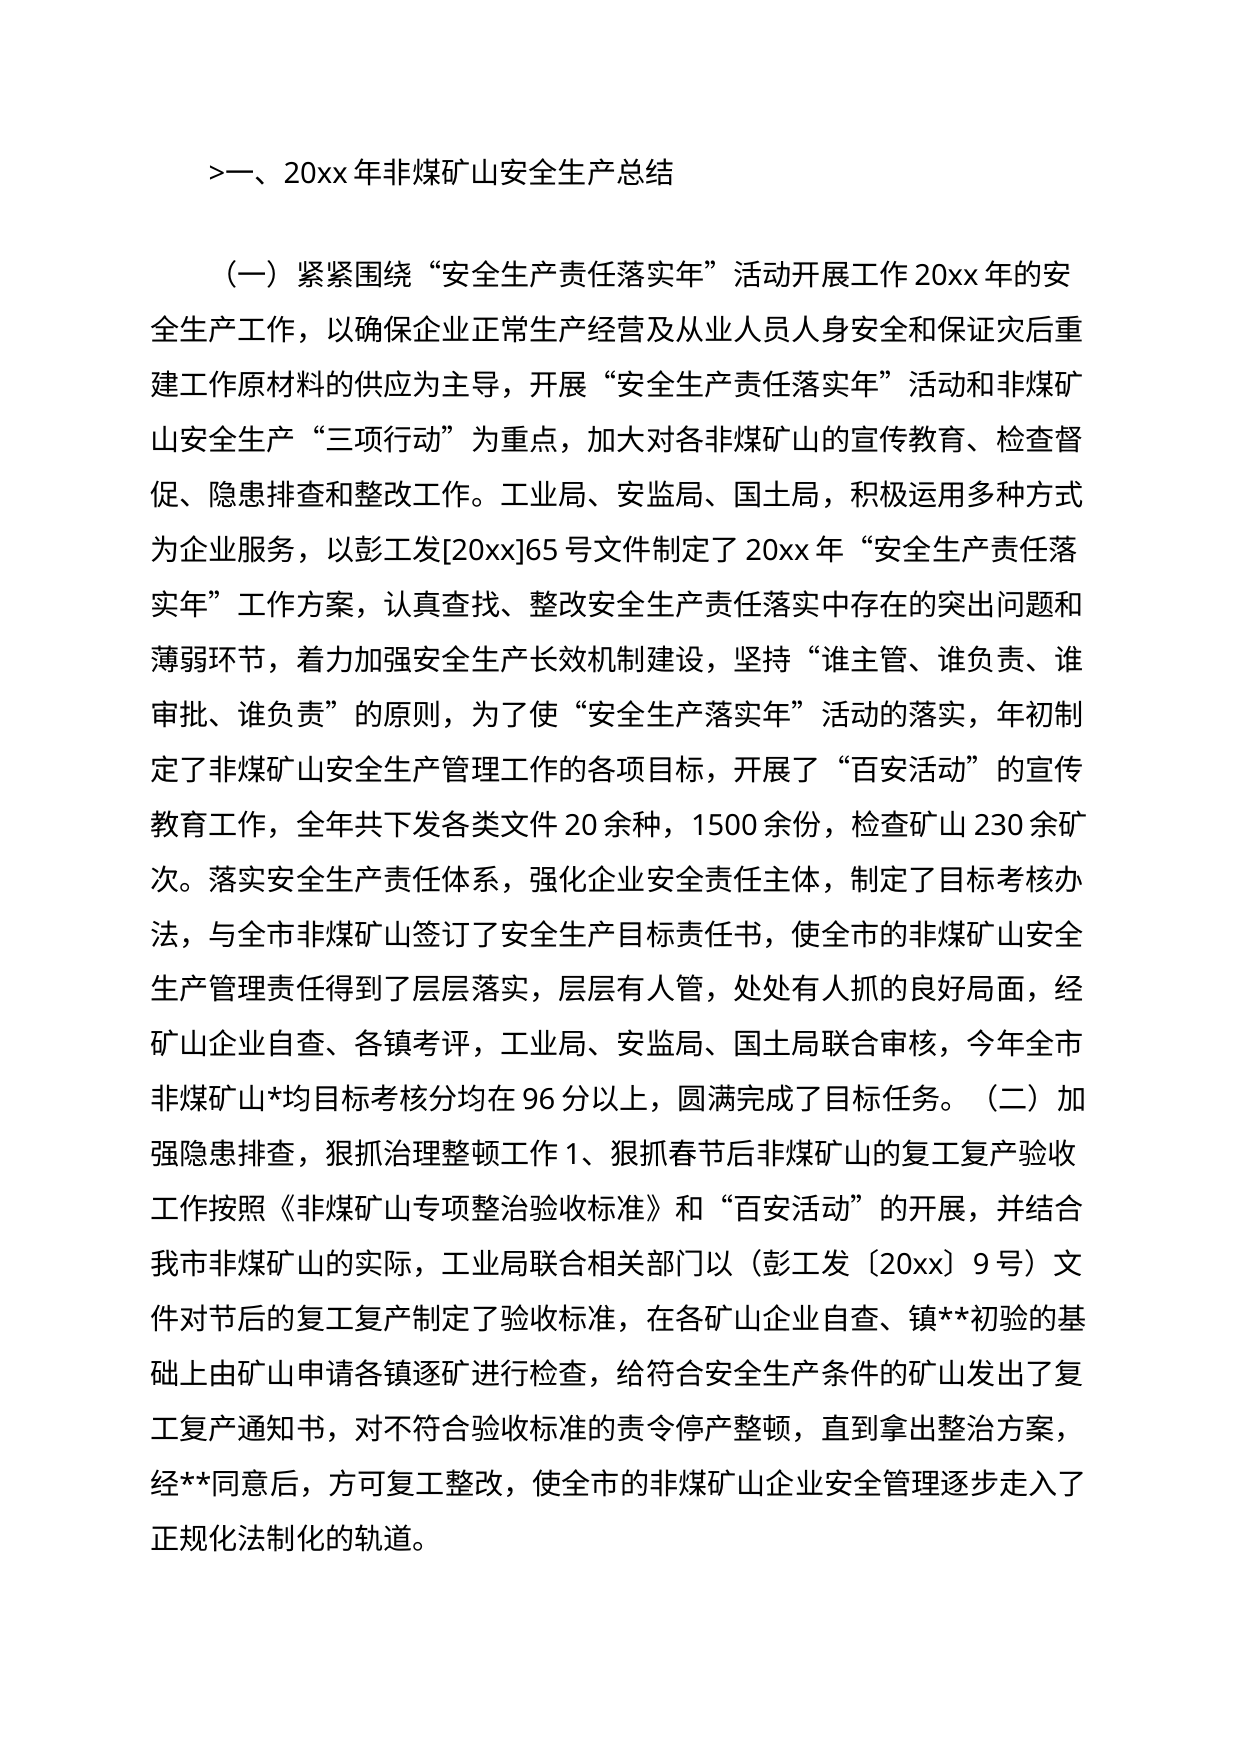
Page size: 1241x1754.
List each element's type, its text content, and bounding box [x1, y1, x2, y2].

text >一、20xx年非煤矿山安全生产总结 [150, 150, 1090, 192]
text （一）紧紧围绕“安全生产责任落实年”活动开展工作20xx年的安全生产工作，以确保企业正常生产经营及从业人员人身安全和保证灾后重建工作原材料的供应为主导，开展“安全生产责任落实年”活动和非煤矿山安全生产“三项行动”为重点，加大对各非煤矿山的宣传教育、检查督促、隐患排查和整改工作。工业局、安监局、国土局，积极运用多种方式为企业服务，以彭工发[20xx]65号文件制定了20xx年“安全生产责任落实年”工作方案，认真查找、整改安全生产责任落实中存在的突出问题和薄弱环节，着力加强安全生产长效机制建设，坚持“谁主管、谁负责、谁审批、谁负责”的原则，为了使“安全生产落实年”活动的落实，年初制定了非煤矿山安全生产管理工作的各项目标，开展了“百安活动”的宣传教育工作，全年共下发各类文件20余种，1500余份，检查矿山230余矿次。落实安全生产责任体系，强化企业安全责任主体，制定了目标考核办法，与全市非煤矿山签订了安全生产目标责任书，使全市的非煤矿山安全生产管理责任得到了层层落实，层层有人管，处处有人抓的良好局面，经矿山企业自查、各镇考评，工业局、安监局、国土局联合审核，今年全市非煤矿山*均目标考核分均在96分以上，圆满完成了目标任务。（二）加强隐患排查，狠抓治理整顿工作1、狠抓春节后非煤矿山的复工复产验收工作按照《非煤矿山专项整治验收标准》和“百安活动”的开展，并结合我市非煤矿山的实际，工业局联合相关部门以（彭工发〔20xx〕9号）文件对节后的复工复产制定了验收标准，在各矿山企业自查、镇**初验的基础上由矿山申请各镇逐矿进行检查，给符合安全生产条件的矿山发出了复工复产通知书，对不符合验收标准的责令停产整顿，直到拿出整治方案，经**同意后，方可复工整改，使全市的非煤矿山企业安全管理逐步走入了正规化法制化的轨道。 [150, 252, 1090, 1558]
